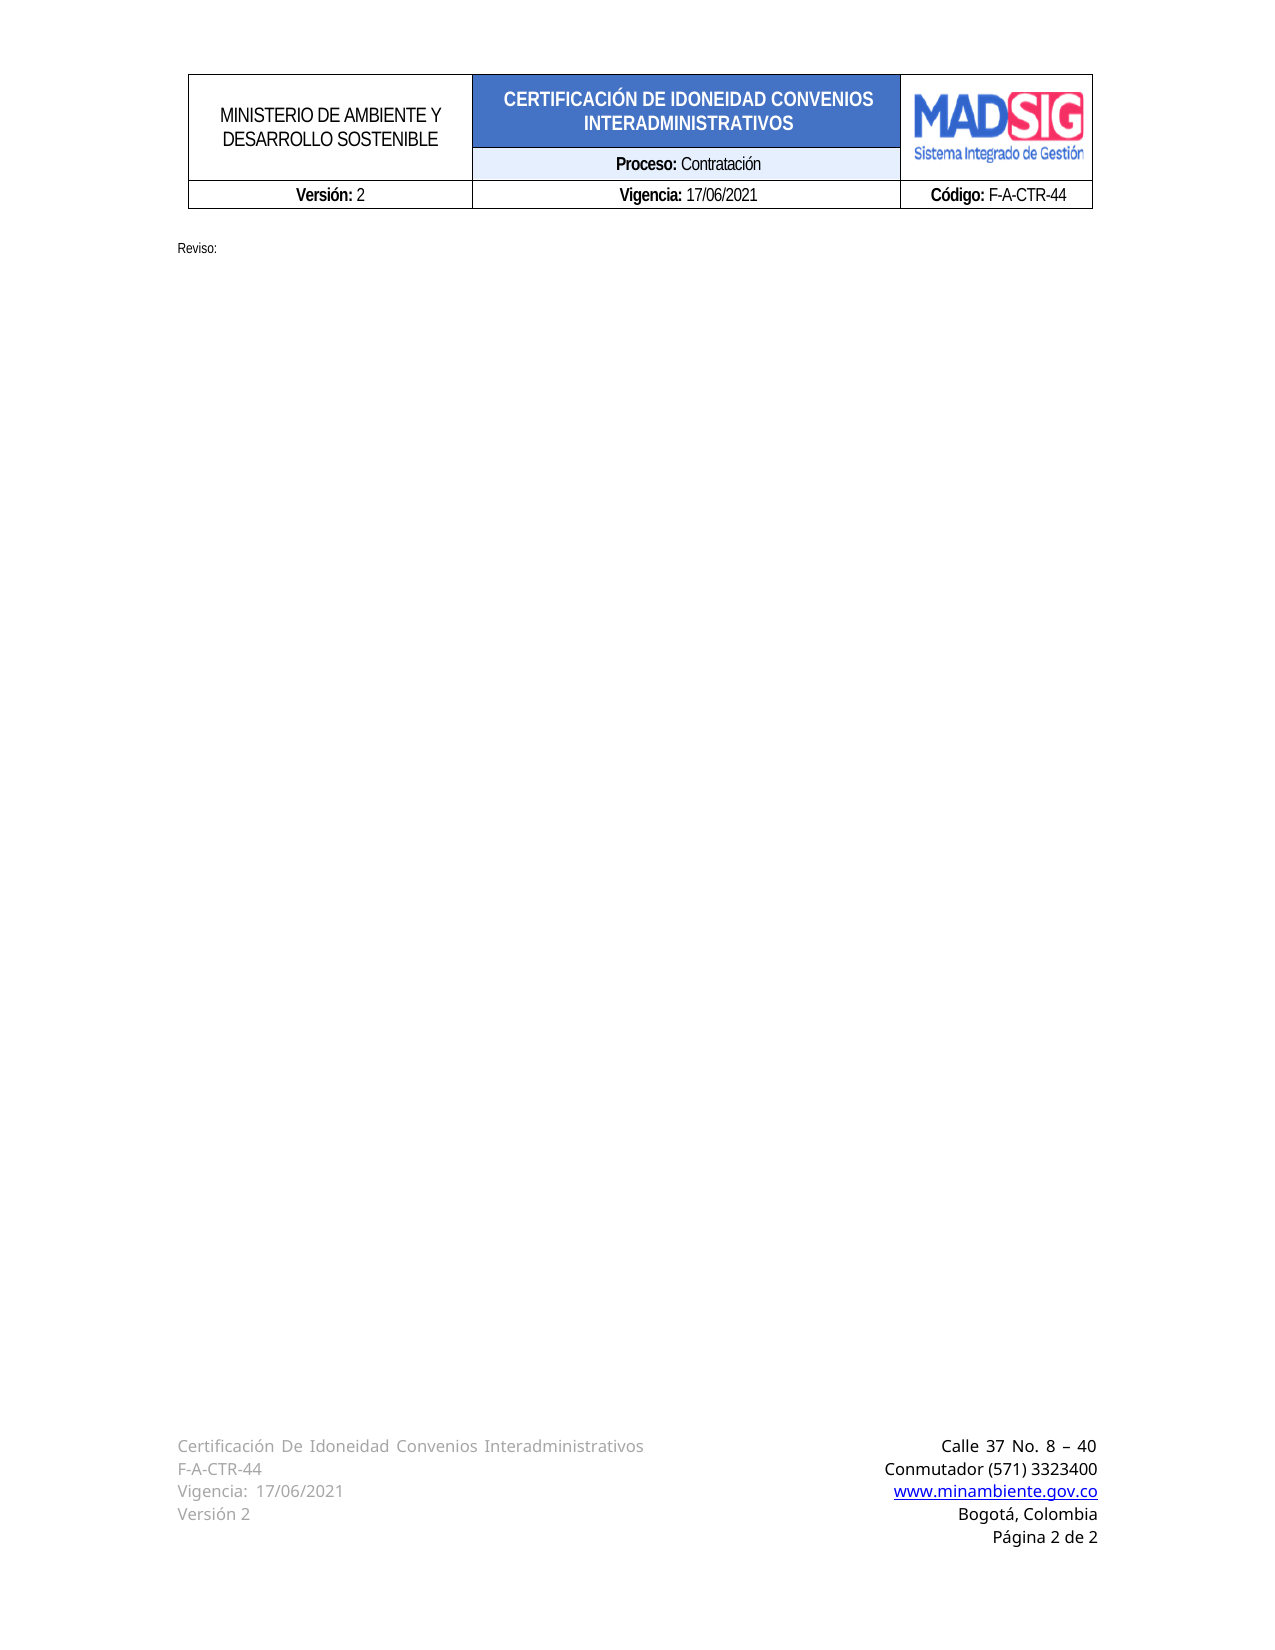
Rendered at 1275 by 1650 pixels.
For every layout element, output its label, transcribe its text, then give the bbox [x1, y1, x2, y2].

text Reviso: [177, 240, 1098, 257]
picture [914, 92, 1084, 163]
